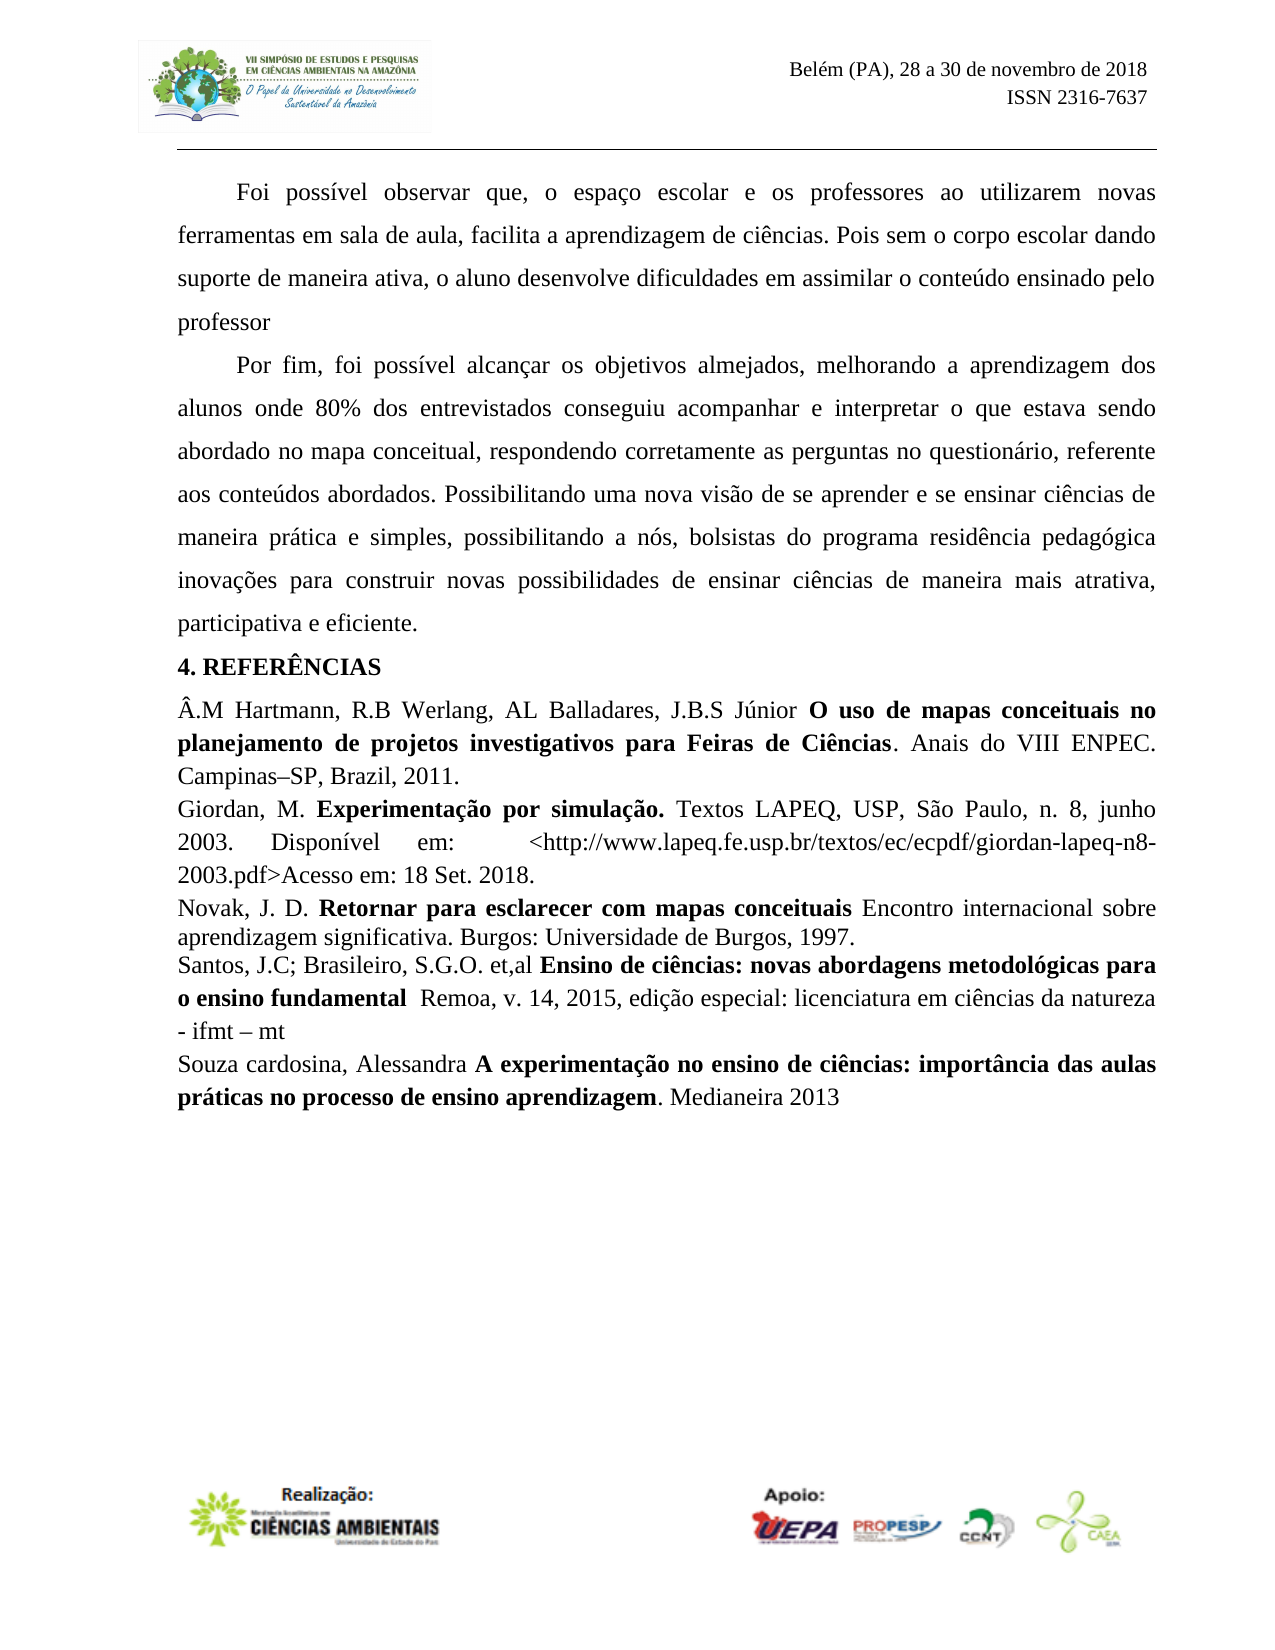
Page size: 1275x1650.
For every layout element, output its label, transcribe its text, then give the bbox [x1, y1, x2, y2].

text Souza cardosina, Alessandra A experimentação no ensino de ciências: importância das aulas práticas no processo de ensino aprendizagem. Medianeira 2013 [177, 1049, 1157, 1111]
text Â.M Hartmann, R.B Werlang, AL Balladares, J.B.S Júnior O uso de mapas conceituais no planejamento de projetos investigativos para Feiras de Ciências. Anais do VIII ENPEC. Campinas–SP, Brazil, 2011. [177, 695, 1157, 789]
text Santos, J.C; Brasileiro, S.G.O. et,al Ensino de ciências: novas abordagens metodológicas para o ensino fundamental Remoa, v. 14, 2015, edição especial: licenciatura em ciências da natureza - ifmt – mt [177, 950, 1157, 1045]
text Giordan, M. Experimentação por simulação. Textos LAPEQ, USP, São Paulo, n. 8, junho 2003. Disponível em: <http://www.lapeq.fe.usp.br/textos/ec/ecpdf/giordan-lapeq-n8-2003.pdf>Acesso em: 18 Set. 2018. [177, 794, 1157, 888]
text Foi possível observar que, o espaço escolar e os professores ao utilizarem novas ferramentas em sala de aula, facilita a aprendizagem de ciências. Pois sem o corpo escolar dando suporte de maneira ativa, o aluno desenvolve dificuldades em assimilar o conteúdo ensinado pelo professor [177, 177, 1157, 335]
picture [177, 1479, 1140, 1575]
text Novak, J. D. Retornar para esclarecer com mapas conceituais Encontro internacional sobre aprendizagem significativa. Burgos: Universidade de Burgos, 1997. [177, 893, 1157, 950]
picture [138, 40, 432, 133]
text Por fim, foi possível alcançar os objetivos almejados, melhorando a aprendizagem dos alunos onde 80% dos entrevistados conseguiu acompanhar e interpretar o que estava sendo abordado no mapa conceitual, respondendo corretamente as perguntas no questionário, referente aos conteúdos abordados. Possibilitando uma nova visão de se aprender e se ensinar ciências de maneira prática e simples, possibilitando a nós, bolsistas do programa residência pedagógica inovações para construir novas possibilidades de ensinar ciências de maneira mais atrativa, participativa e eficiente. [177, 350, 1157, 637]
text 4. REFERÊNCIAS [177, 652, 1157, 680]
